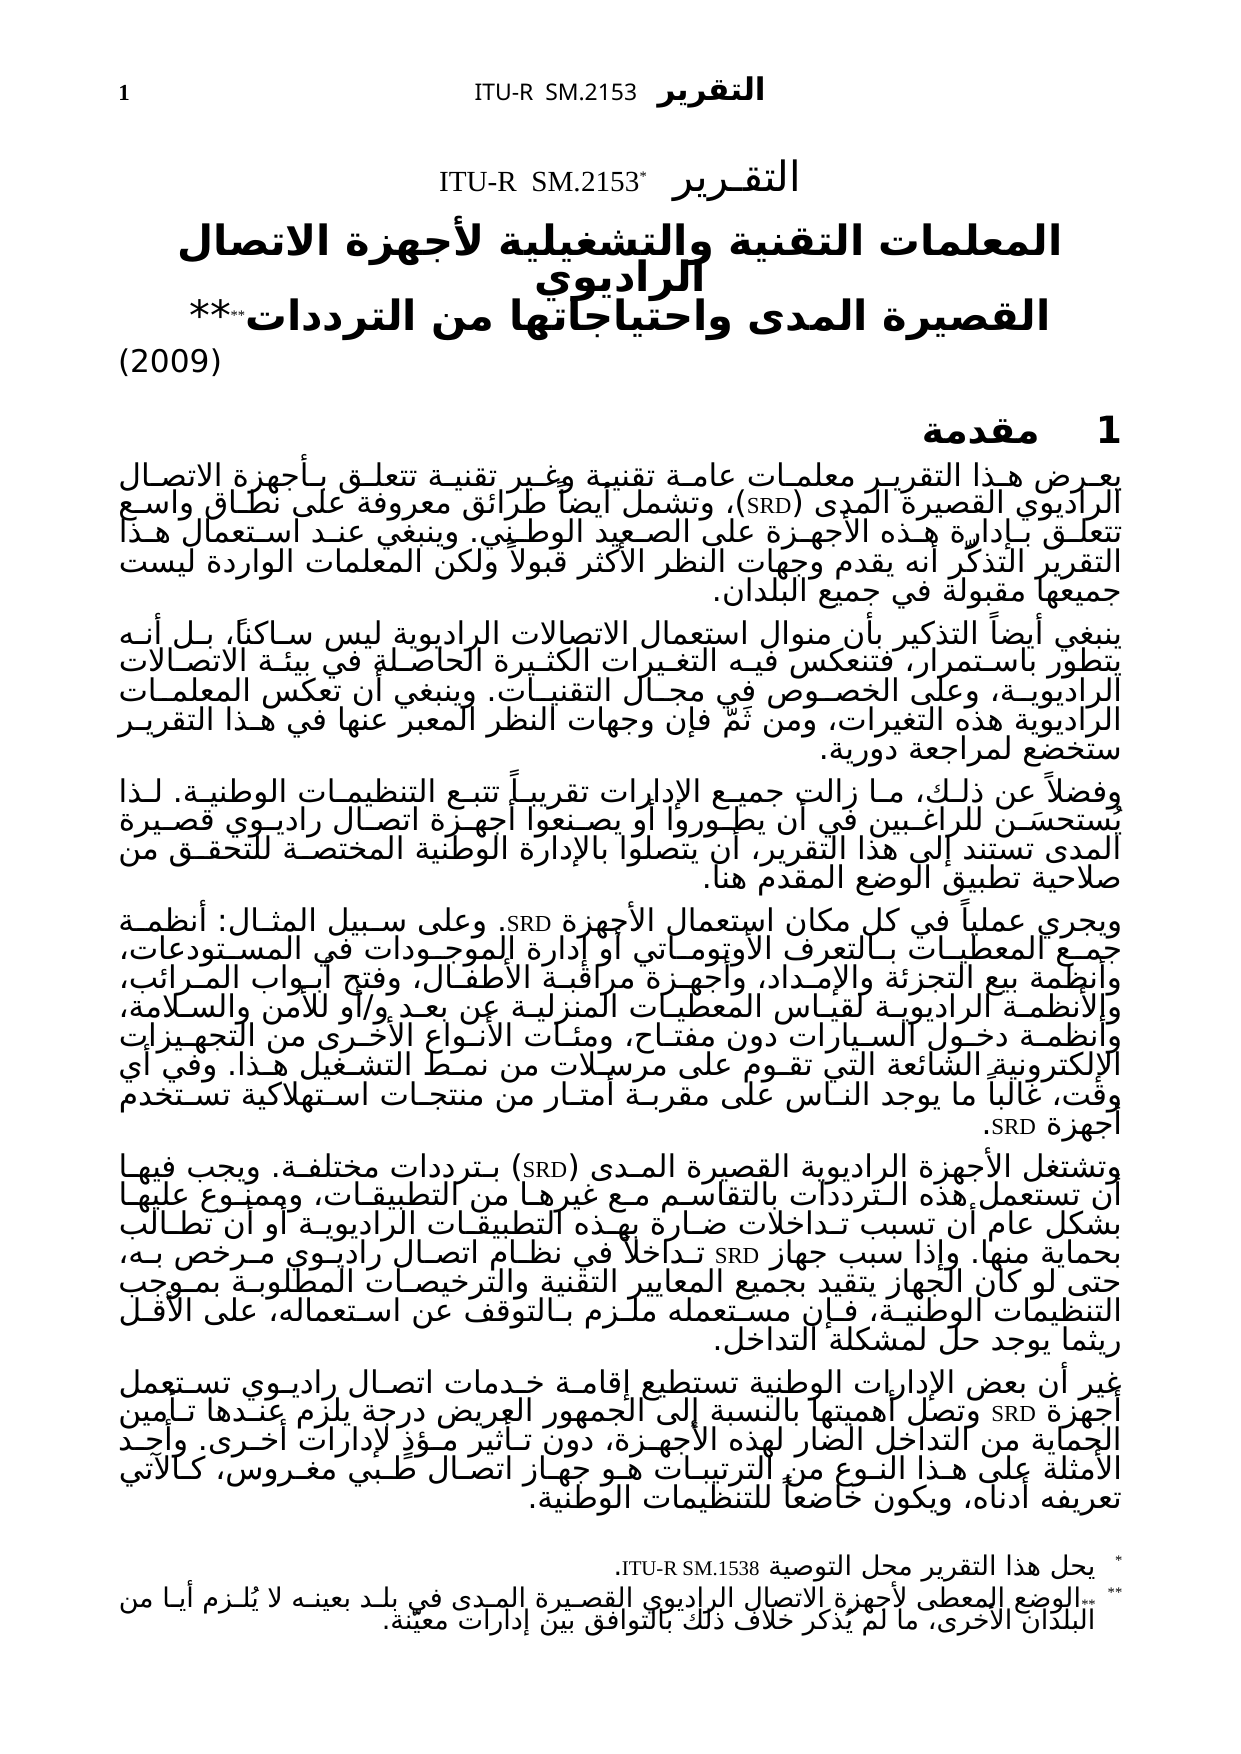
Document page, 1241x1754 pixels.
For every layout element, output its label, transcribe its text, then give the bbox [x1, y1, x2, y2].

subtitle 1 مقدمة [118, 415, 1122, 450]
text التقـرير *ITU-R SM.2153 [718, 160, 1122, 199]
text التقـرير *ITU-R SM.2153 [118, 160, 781, 199]
title المعلمات التقنية والتشغيلية لأجهزة الاتصال الراديوي القصيرة المدى واحتياجاتها من الترددات** [118, 224, 1122, 340]
text غير أن بعض الإدارات الوطنية تستطيع إقامة خدمات اتصال راديوي تستعمل أجهزة SRD وتصل أهميتها بالنسبة إلى الجمهور العريض درجة يلزم عندها تأمين الحماية من التداخل الضار لهذه الأجهزة، دون تأثير مؤذٍ لإدارات أخرى. وأحد الأمثلة على هذا النوع من الترتيبات هو جهاز اتصال طبي مغروس، كالآتي تعريفه أدناه، ويكون خاضعاً للتنظيمات الوطنية. [118, 1371, 1122, 1516]
text وتشتغل الأجهزة الراديوية القصيرة المدى (SRD) بترددات مختلفة. ويجب فيها أن تستعمل هذه الترددات بالتقاسم مع غيرها من التطبيقات، وممنوع عليها بشكل عام أن تسبب تداخلات ضارة بهذه التطبيقات الراديوية أو أن تطالب بحماية منها. وإذا سبب جهاز SRD تداخلاً في نظام اتصال راديوي مرخص به، حتى لو كان الجهاز يتقيد بجميع المعايير التقنية والترخيصات المطلوبة بموجب التنظيمات الوطنية، فإن مستعمله ملزم بالتوقف عن استعماله، على الأقل ريثما يوجد حل لمشكلة التداخل. [118, 1154, 1122, 1358]
text ينبغي أيضاً التذكير بأن منوال استعمال الاتصالات الراديوية ليس ساكناً، بل أنه يتطور باستمرار، فتنعكس فيه التغيرات الكثيرة الحاصلة في بيئة الاتصالات الراديوية، وعلى الخصوص في مجال التقنيات. وينبغي أن تعكس المعلمات الراديوية هذه التغيرات، ومن ثَمّ فإن وجهات النظر المعبر عنها في هذا التقرير ستخضع لمراجعة دورية. [118, 621, 1122, 767]
text ويجري عملياً في كل مكان استعمال الأجهزة SRD. وعلى سبيل المثال: أنظمة جمع المعطيات بالتعرف الأوتوماتي أو إدارة الموجودات في المستودعات، وأنظمة بيع التجزئة والإمداد، وأجهزة مراقبة الأطفال، وفتح أبواب المرائب، والأنظمة الراديوية لقياس المعطيات المنزلية عن بعد و/أو للأمن والسلامة، وأنظمة دخول السيارات دون مفتاح، ومئات الأنواع الأخرى من التجهيزات الإلكترونية الشائعة التي تقوم على مرسلات من نمط التشغيل هذا. وفي أي وقت، غالباً ما يوجد الناس على مقربة أمتار من منتجات استهلاكية تستخدم أجهزة SRD. [118, 908, 1122, 1141]
text (2009) [118, 349, 1122, 378]
text يعرض هذا التقرير معلمات عامة تقنية وغير تقنية تتعلق بأجهزة الاتصال الراديوي القصيرة المدى (SRD)، وتشمل أيضاً طرائق معروفة على نطاق واسع تتعلق بإدارة هذه الأجهزة على الصعيد الوطني. وينبغي عند استعمال هذا التقرير التذكّر أنه يقدم وجهات النظر الأكثر قبولاً ولكن المعلمات الواردة ليست جميعها مقبولة في جميع البلدان. [118, 463, 1122, 608]
text وفضلاً عن ذلك، ما زالت جميع الإدارات تقريباً تتبع التنظيمات الوطنية. لذا يُستحسَن للراغبين في أن يطوروا أو يصنعوا أجهزة اتصال راديوي قصيرة المدى تستند إلى هذا التقرير، أن يتصلوا بالإدارة الوطنية المختصة للتحقق من صلاحية تطبيق الوضع المقدم هنا. [118, 779, 1122, 896]
